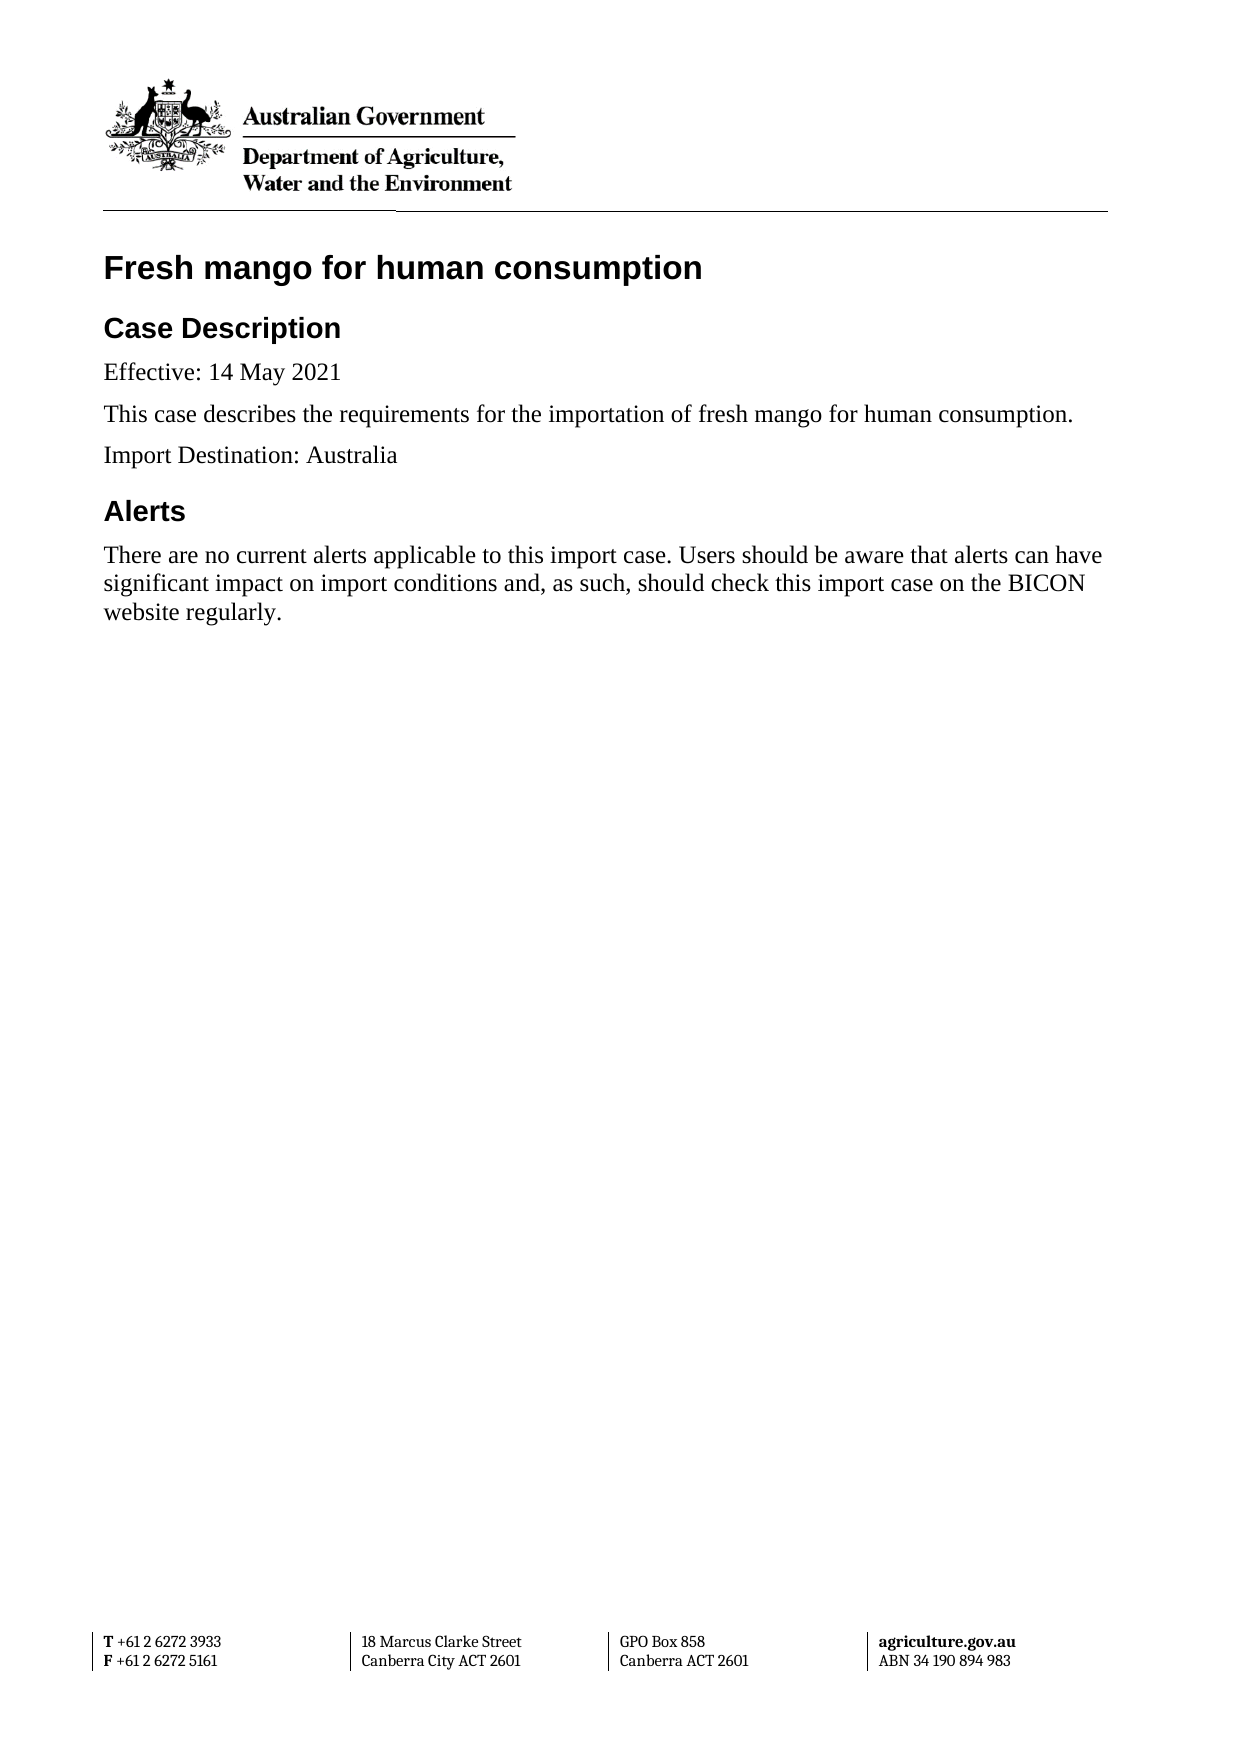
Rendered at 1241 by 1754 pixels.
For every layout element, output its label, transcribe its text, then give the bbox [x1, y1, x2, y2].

text Case Description [103, 311, 1137, 345]
text Effective: 14 May 2021 [103, 357, 1137, 386]
text Fresh mango for human consumption [103, 248, 1137, 286]
text Import Destination: Australia [103, 440, 1137, 469]
picture [103, 73, 519, 195]
text There are no current alerts applicable to this import case. Users should be aware that alerts can have significant impact on import conditions and, as such, should check this import case on the BICON website regularly. [103, 540, 1137, 626]
text Alerts [103, 494, 1137, 527]
text This case describes the requirements for the importation of fresh mango for human consumption. [103, 399, 1137, 427]
